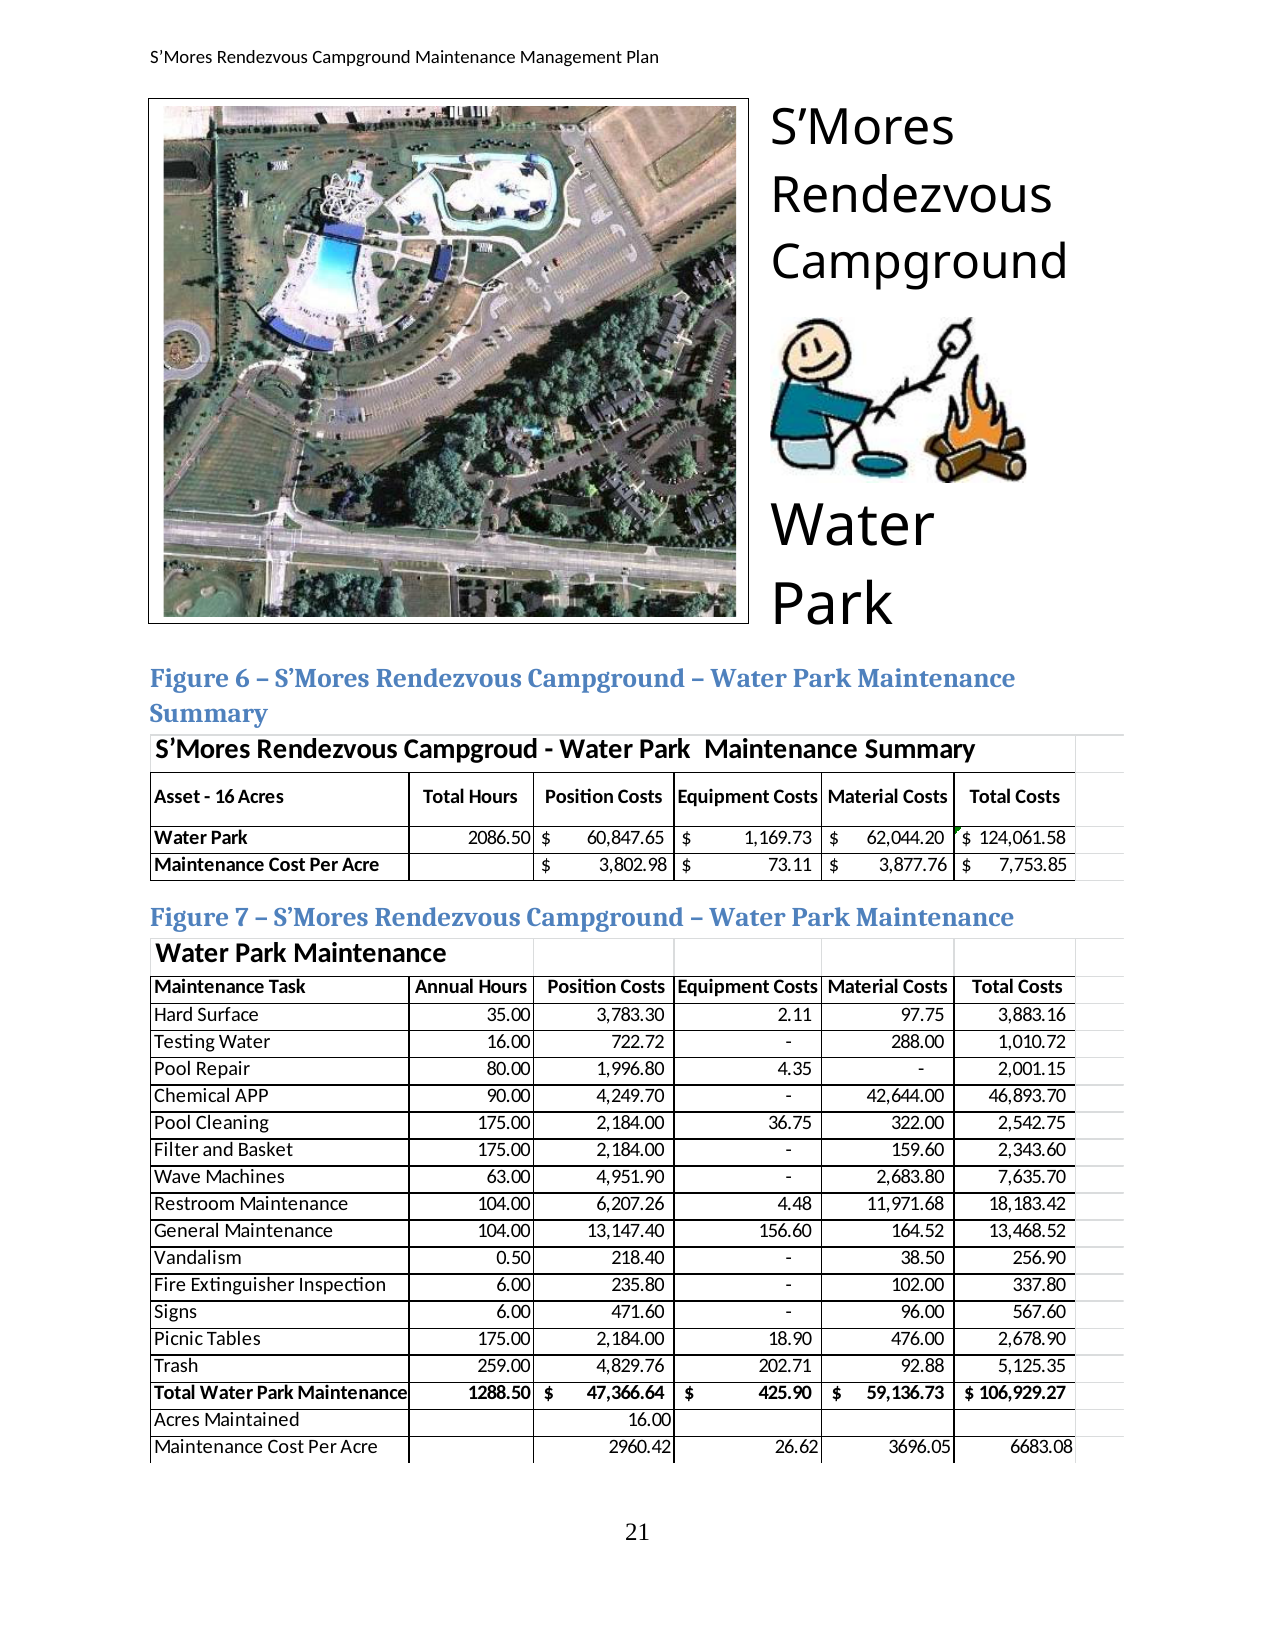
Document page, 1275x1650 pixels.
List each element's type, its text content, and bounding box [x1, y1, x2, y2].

subtitle Figure 6 – S’Mores Rendezvous Campground – Water Park Maintenance Summary [150, 663, 1125, 729]
picture [770, 317, 1027, 483]
text Water [749, 483, 1125, 562]
text Park [150, 562, 1125, 642]
subtitle Figure 7 – S’Mores Rendezvous Campground – Water Park Maintenance [150, 902, 1125, 933]
text S’Mores Rendezvous Campground [150, 91, 1125, 292]
